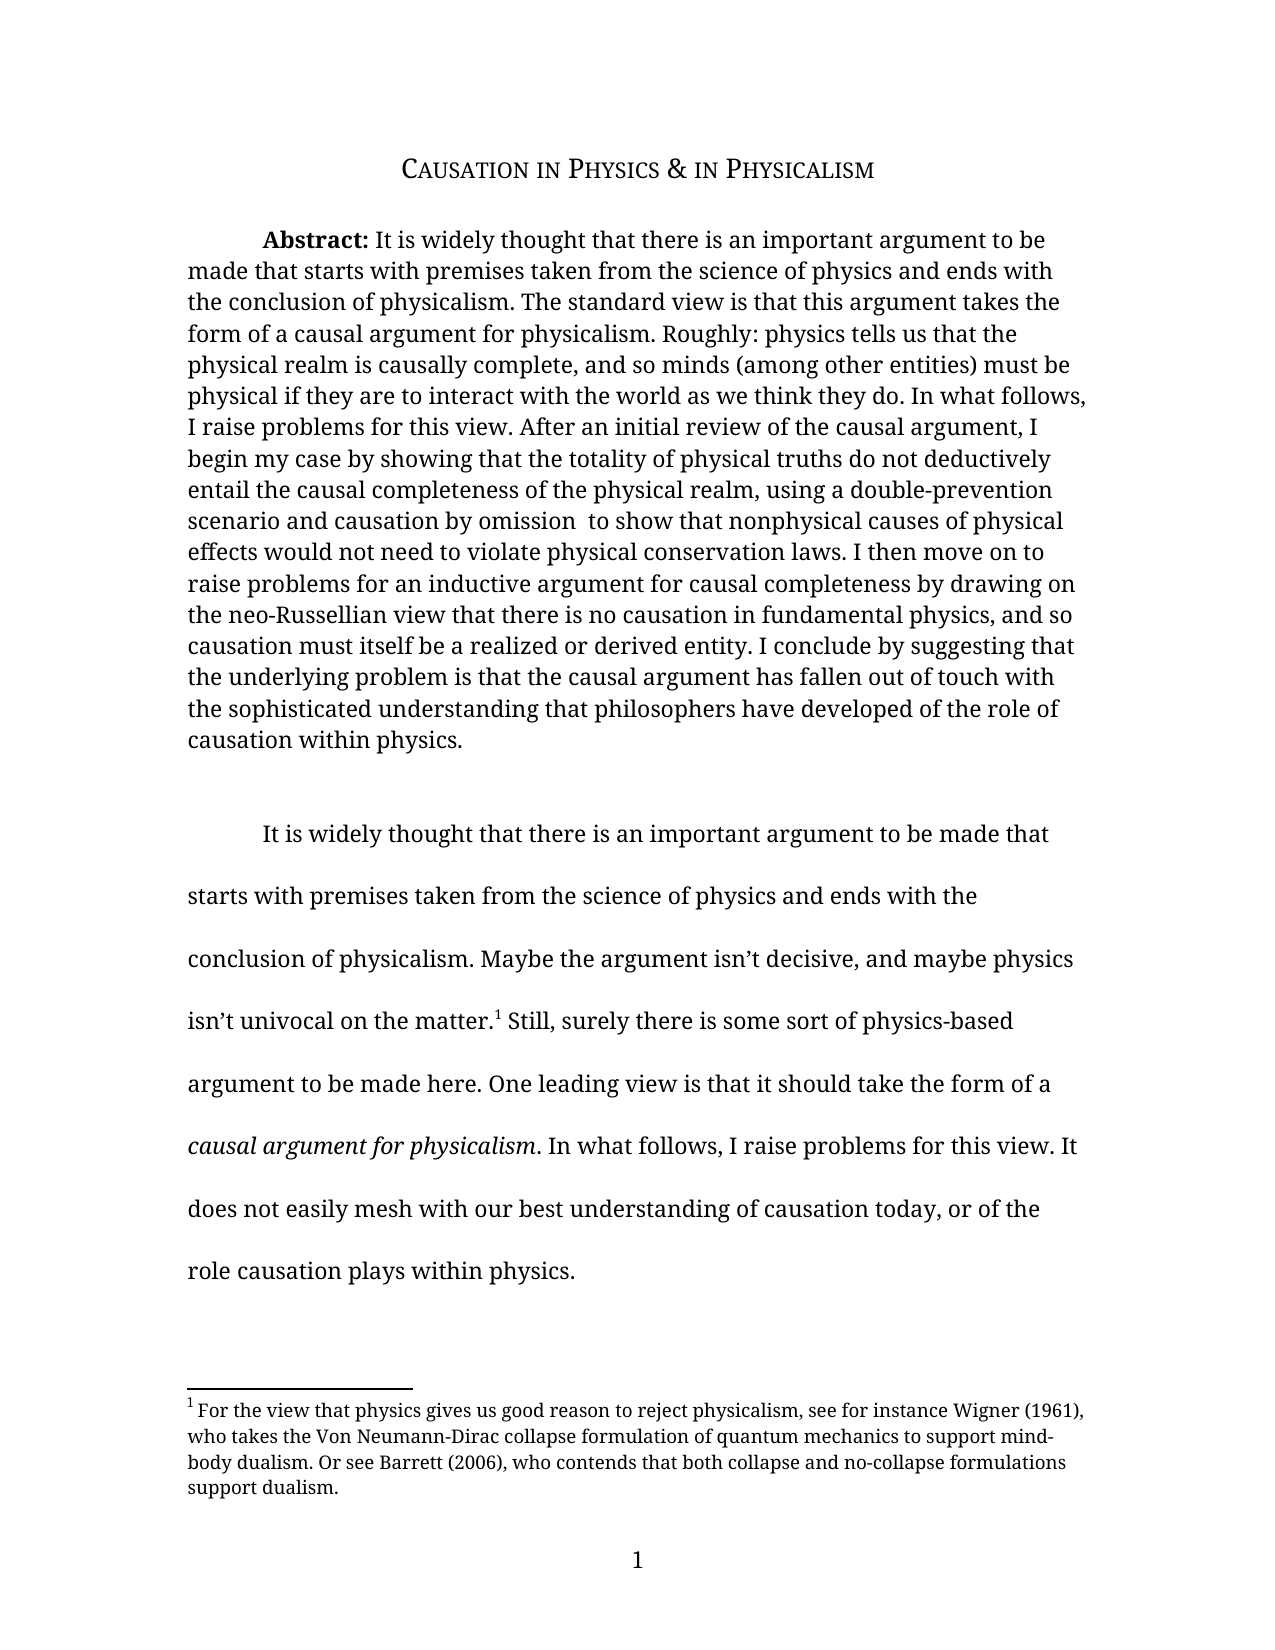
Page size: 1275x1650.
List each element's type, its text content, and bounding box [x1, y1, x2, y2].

text It is widely thought that there is an important argument to be made that starts with premises taken from the science of physics and ends with the conclusion of physicalism. Maybe the argument isn’t decisive, and maybe physics isn’t univocal on the matter. Still, surely there is some sort of physics-based argument to be made here. One leading view is that it should take the form of a causal argument for physicalism. In what follows, I raise problems for this view. It does not easily mesh with our best understanding of causation today, or of the role causation plays within physics. [187, 817, 1087, 1286]
text Abstract: It is widely thought that there is an important argument to be made that starts with premises taken from the science of physics and ends with the conclusion of physicalism. The standard view is that this argument takes the form of a causal argument for physicalism. Roughly: physics tells us that the physical realm is causally complete, and so minds (among other entities) must be physical if they are to interact with the world as we think they do. In what follows, I raise problems for this view. After an initial review of the causal argument, I begin my case by showing that the totality of physical truths do not deductively entail the causal completeness of the physical realm, using a double-prevention scenario and causation by omission to show that nonphysical causes of physical effects would not need to violate physical conservation laws. I then move on to raise problems for an inductive argument for causal completeness by drawing on the neo-Russellian view that there is no causation in fundamental physics, and so causation must itself be a realized or derived entity. I conclude by suggesting that the underlying problem is that the causal argument has fallen out of touch with the sophisticated understanding that philosophers have developed of the role of causation within physics. [187, 224, 1087, 755]
text Causation in Physics & in Physicalism [187, 150, 1087, 187]
